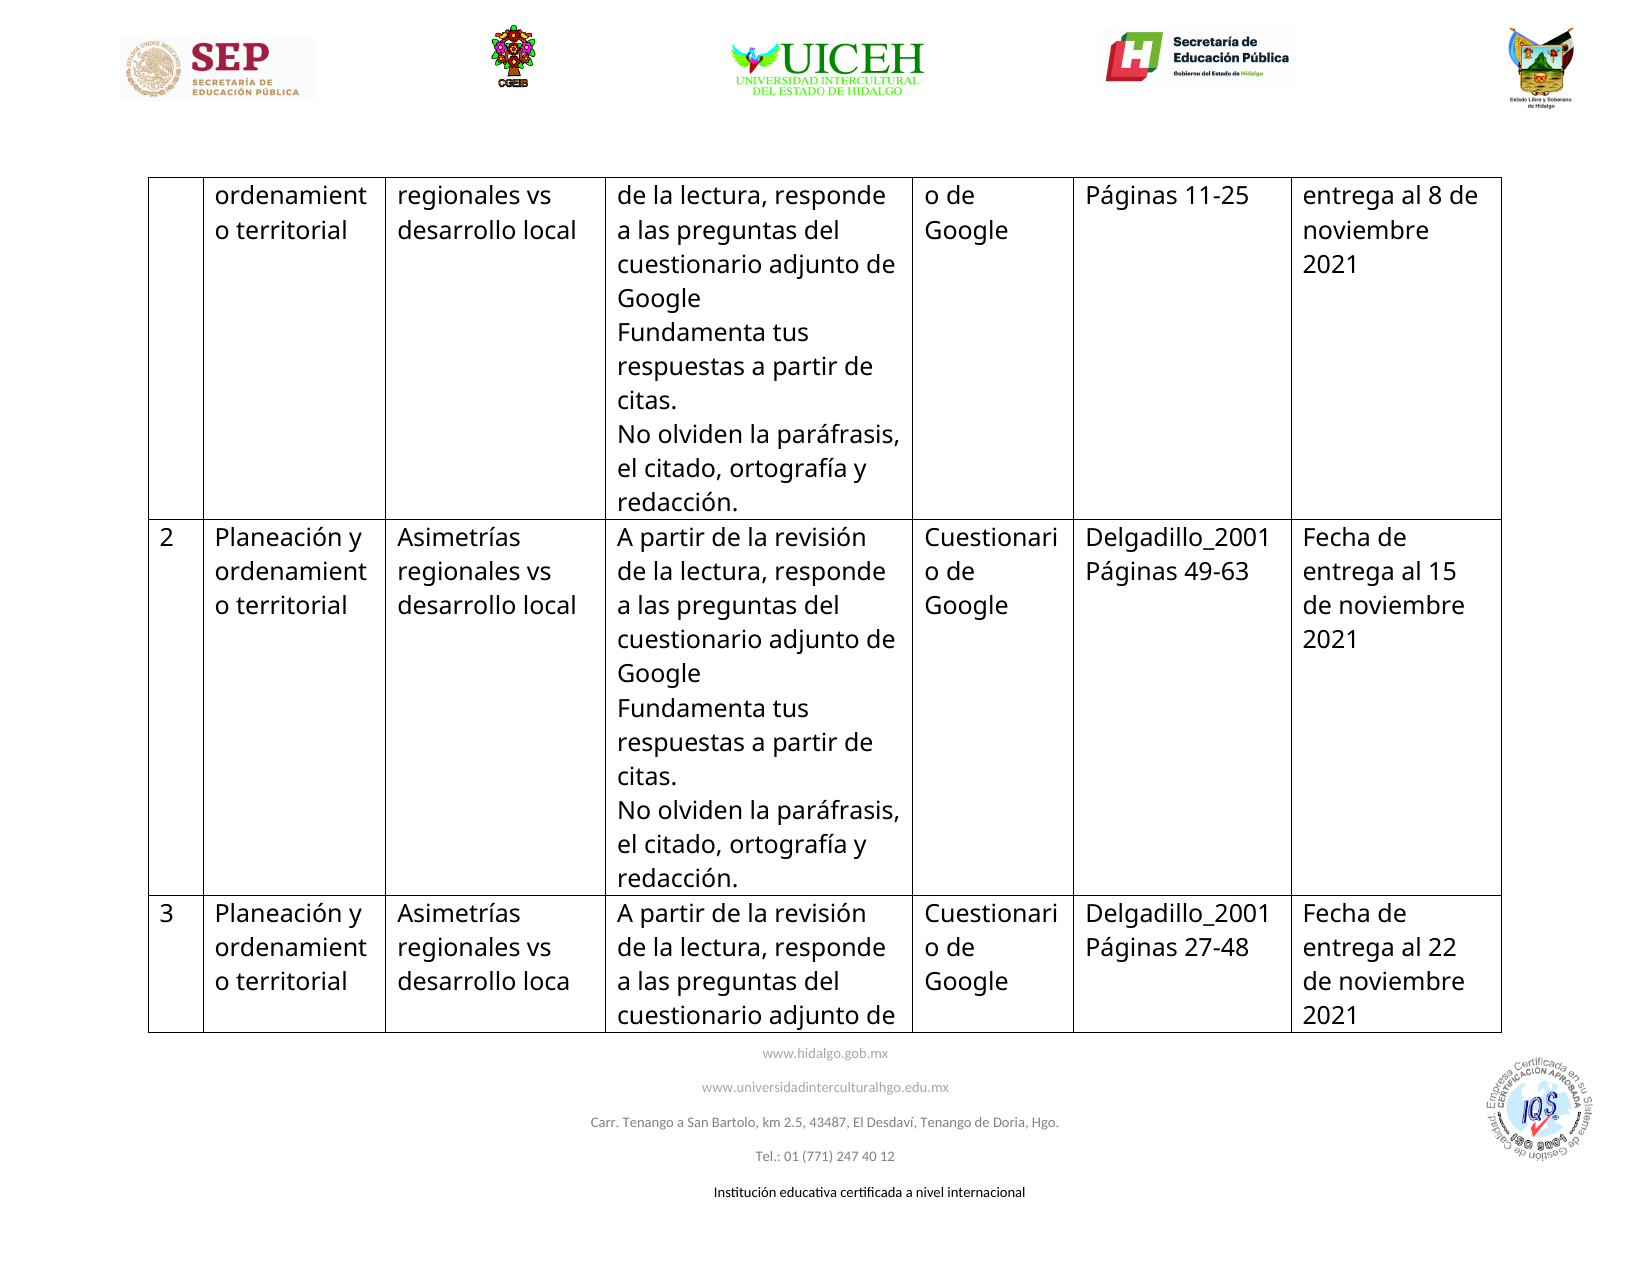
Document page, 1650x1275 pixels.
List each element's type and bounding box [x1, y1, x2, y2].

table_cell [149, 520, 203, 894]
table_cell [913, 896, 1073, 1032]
picture [478, 13, 551, 103]
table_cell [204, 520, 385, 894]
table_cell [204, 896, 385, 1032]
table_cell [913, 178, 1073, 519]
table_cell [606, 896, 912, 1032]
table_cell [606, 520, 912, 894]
picture [717, 3, 933, 135]
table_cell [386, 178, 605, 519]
picture [1482, 1, 1650, 133]
picture [119, 37, 314, 102]
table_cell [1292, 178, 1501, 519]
picture [1099, 27, 1295, 86]
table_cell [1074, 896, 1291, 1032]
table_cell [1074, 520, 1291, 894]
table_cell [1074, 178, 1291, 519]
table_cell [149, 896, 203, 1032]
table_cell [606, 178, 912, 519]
picture [1482, 1054, 1597, 1164]
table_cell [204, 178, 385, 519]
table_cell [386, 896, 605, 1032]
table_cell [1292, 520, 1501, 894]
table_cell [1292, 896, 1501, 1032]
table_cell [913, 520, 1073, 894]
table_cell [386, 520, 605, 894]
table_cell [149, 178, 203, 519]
